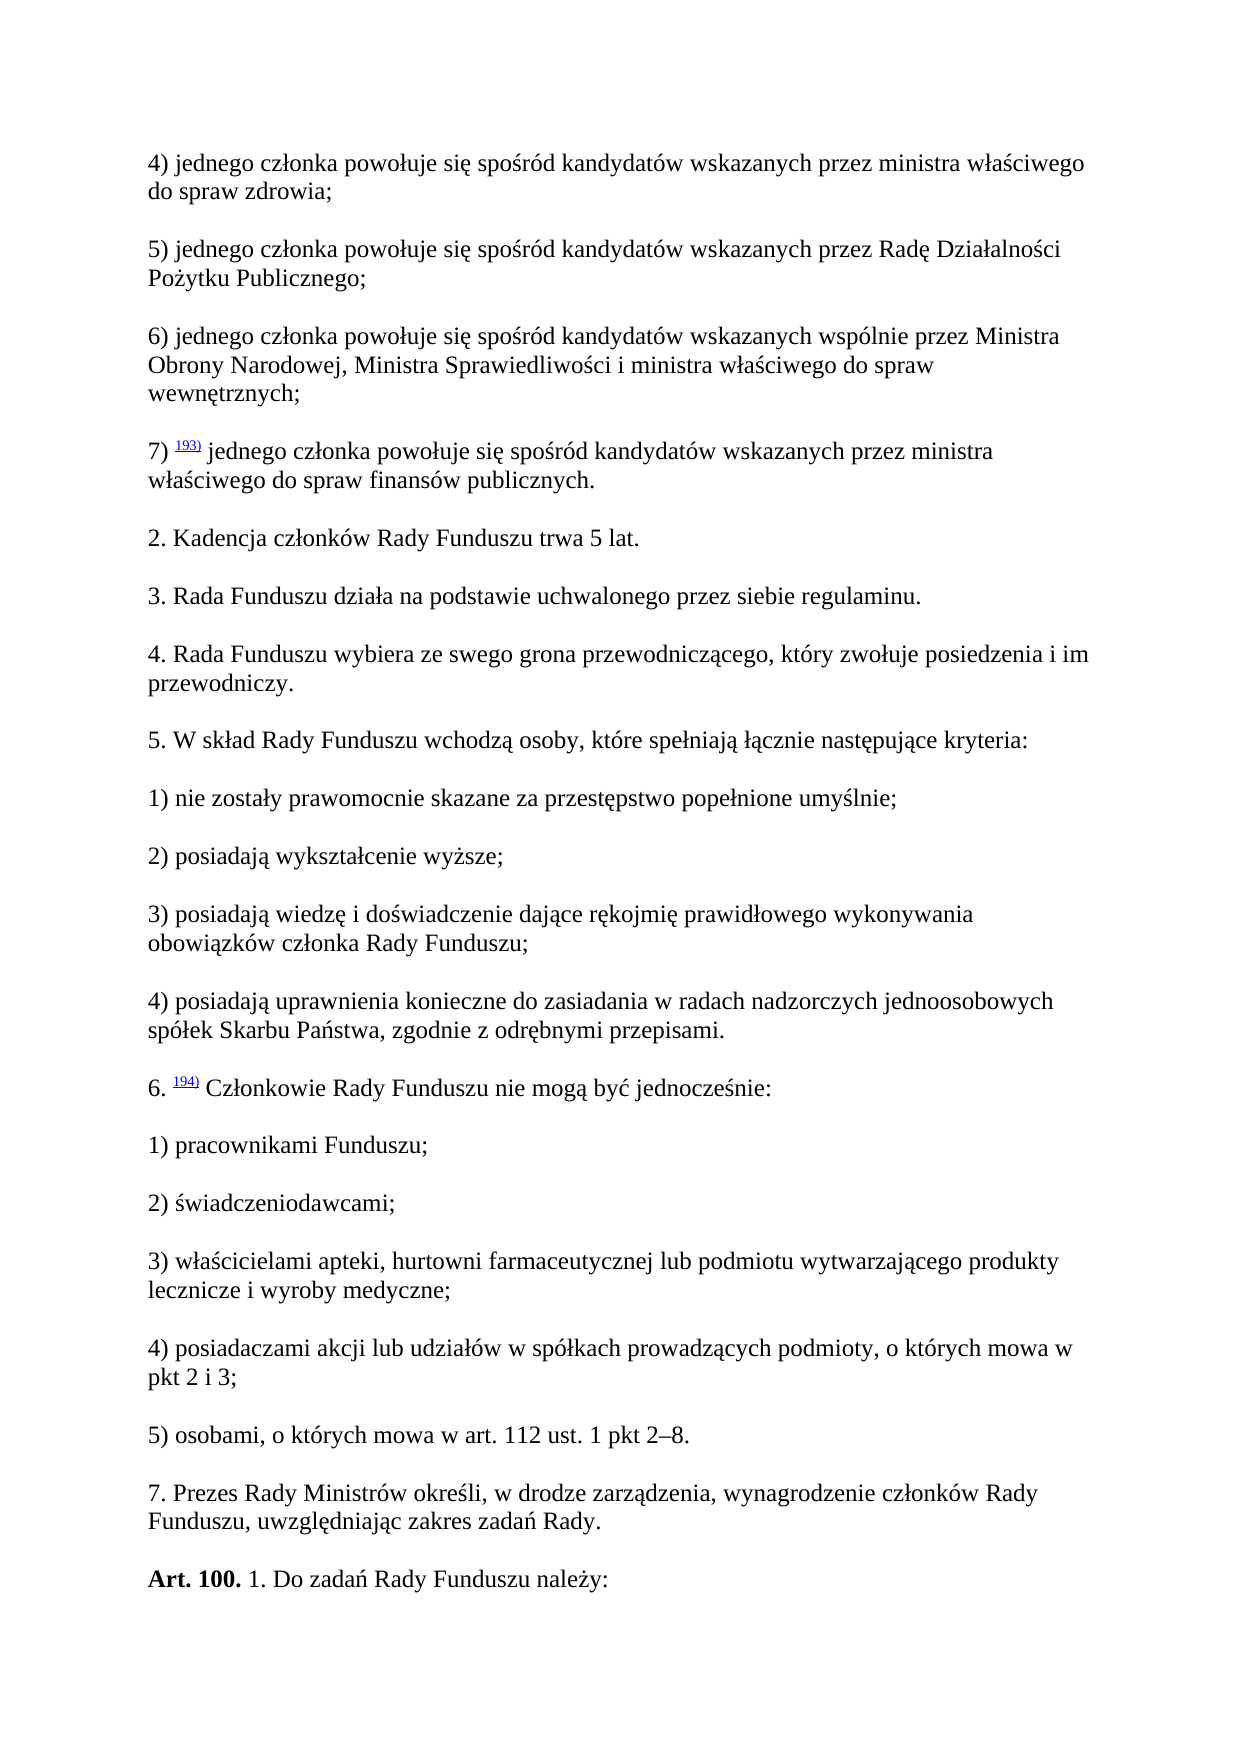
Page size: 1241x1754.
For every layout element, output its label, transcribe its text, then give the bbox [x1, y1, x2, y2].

text 1) pracownikami Funduszu; [148, 1131, 1093, 1159]
text 4) posiadają uprawnienia konieczne do zasiadania w radach nadzorczych jednoosobowych spółek Skarbu Państwa, zgodnie z odrębnymi przepisami. [148, 986, 1093, 1043]
text Art. 100. 1. Do zadań Rady Funduszu należy: [148, 1564, 1093, 1593]
text 2) posiadają wykształcenie wyższe; [148, 841, 1093, 870]
text 7) 193) jednego członka powołuje się spośród kandydatów wskazanych przez ministra właściwego do spraw finansów publicznych. [148, 436, 1093, 494]
text 7. Prezes Rady Ministrów określi, w drodze zarządzenia, wynagrodzenie członków Rady Funduszu, uwzględniając zakres zadań Rady. [148, 1478, 1093, 1535]
text 3. Rada Funduszu działa na podstawie uchwalonego przez siebie regulaminu. [148, 581, 1093, 610]
text 2) świadczeniodawcami; [148, 1188, 1093, 1217]
text 3) właścicielami apteki, hurtowni farmaceutycznej lub podmiotu wytwarzającego produkty lecznicze i wyroby medyczne; [148, 1246, 1093, 1304]
text 3) posiadają wiedzę i doświadczenie dające rękojmię prawidłowego wykonywania obowiązków członka Rady Funduszu; [148, 899, 1093, 957]
text 2. Kadencja członków Rady Funduszu trwa 5 lat. [148, 523, 1093, 552]
text 4) jednego członka powołuje się spośród kandydatów wskazanych przez ministra właściwego do spraw zdrowia; [148, 148, 1093, 205]
text 6) jednego członka powołuje się spośród kandydatów wskazanych wspólnie przez Ministra Obrony Narodowej, Ministra Sprawiedliwości i ministra właściwego do spraw wewnętrznych; [148, 321, 1093, 407]
text 6. 194) Członkowie Rady Funduszu nie mogą być jednocześnie: [148, 1073, 1093, 1101]
text 4) posiadaczami akcji lub udziałów w spółkach prowadzących podmioty, o których mowa w pkt 2 i 3; [148, 1333, 1093, 1391]
text 1) nie zostały prawomocnie skazane za przestępstwo popełnione umyślnie; [148, 783, 1093, 812]
text 5) osobami, o których mowa w art. 112 ust. 1 pkt 2–8. [148, 1420, 1093, 1448]
text 5. W skład Rady Funduszu wchodzą osoby, które spełniają łącznie następujące kryteria: [148, 726, 1093, 754]
text 5) jednego członka powołuje się spośród kandydatów wskazanych przez Radę Działalności Pożytku Publicznego; [148, 234, 1093, 292]
text 4. Rada Funduszu wybiera ze swego grona przewodniczącego, który zwołuje posiedzenia i im przewodniczy. [148, 639, 1093, 696]
